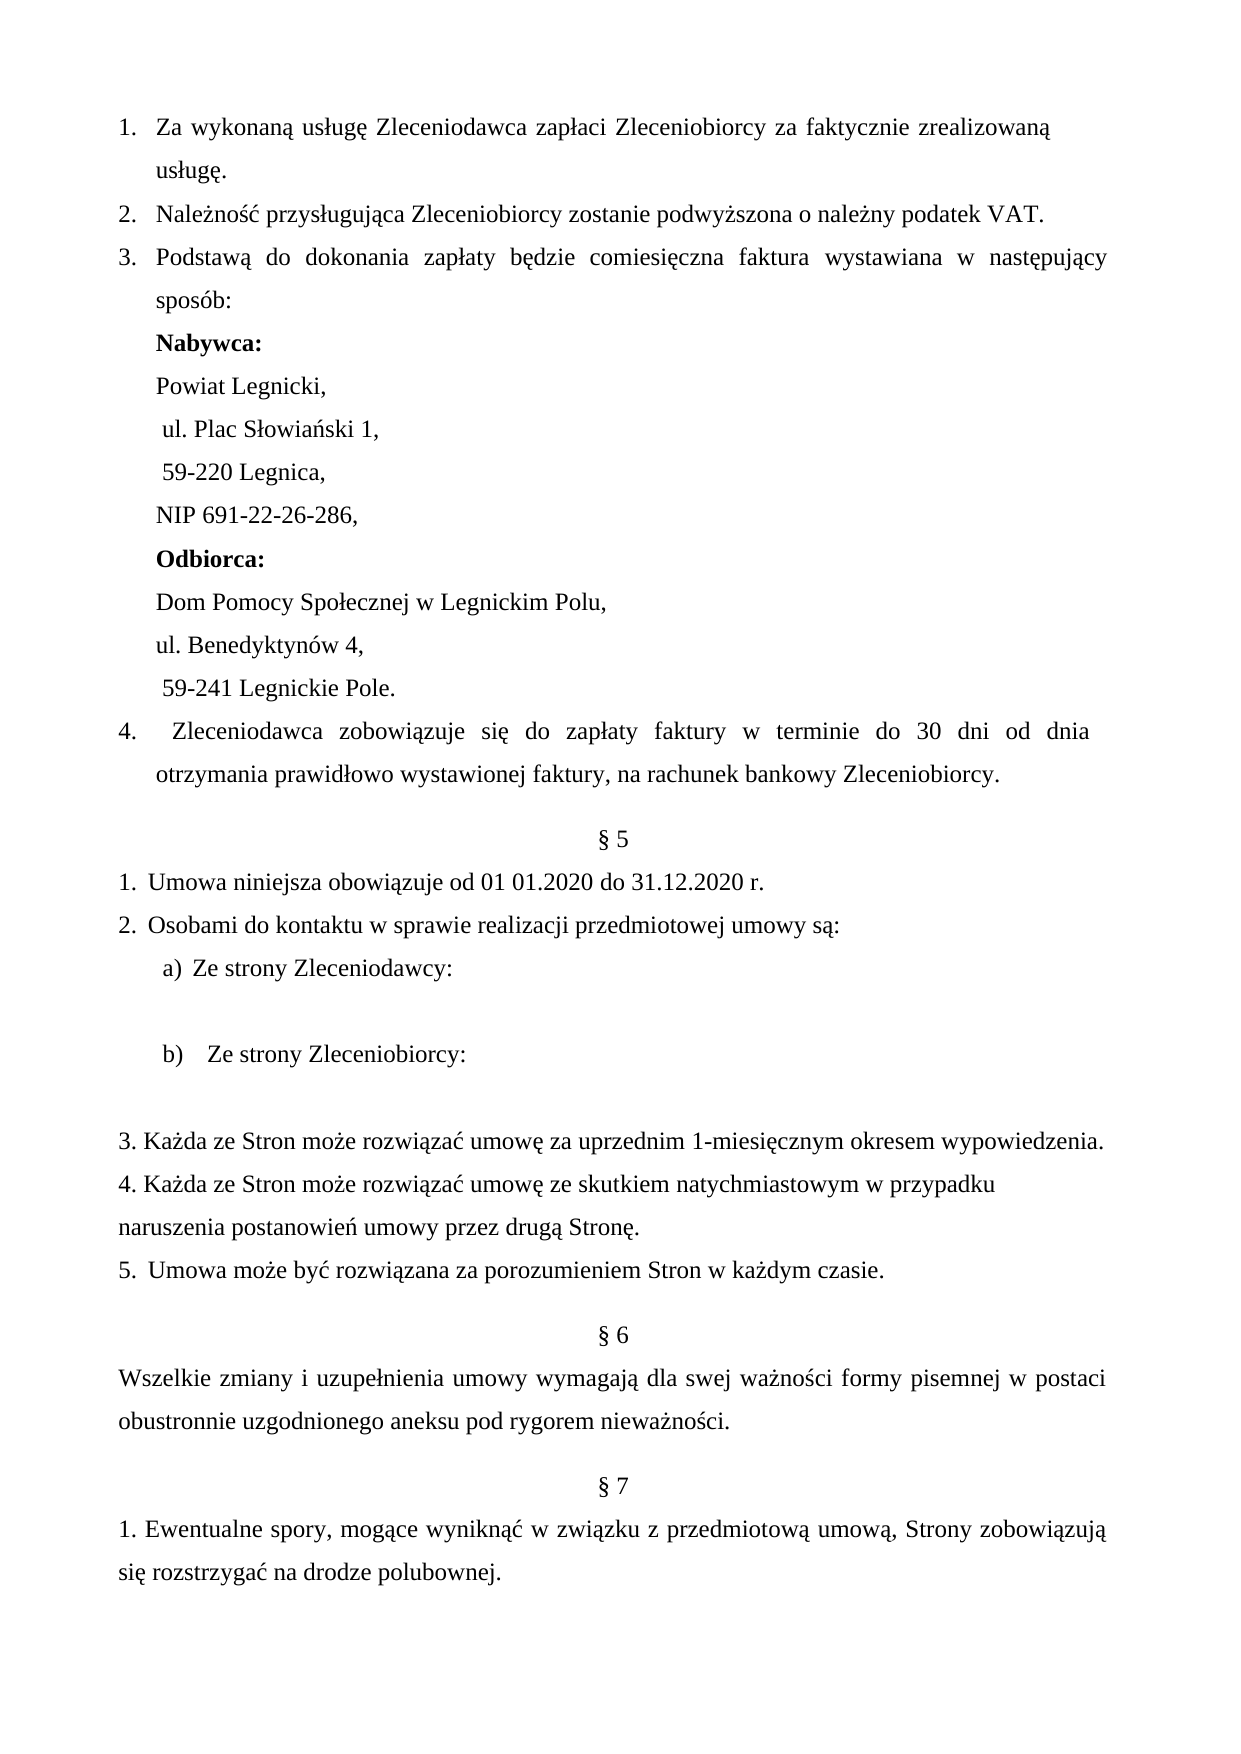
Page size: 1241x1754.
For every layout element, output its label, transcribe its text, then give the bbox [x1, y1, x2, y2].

list Należność przysługująca Zleceniobiorcy zostanie podwyższona o należny podatek VAT. [118, 199, 1107, 227]
list Za wykonaną usługę Zleceniodawca zapłaci Zleceniobiorcy za faktycznie zrealizowaną usługę. [118, 112, 1051, 184]
list Podstawą do dokonania zapłaty będzie comiesięczna faktura wystawiana w następujący sposób: [118, 242, 1107, 314]
list Osobami do kontaktu w sprawie realizacji przedmiotowej umowy są: [118, 910, 1107, 939]
list Ze strony Zleceniodawcy: [162, 953, 1107, 1025]
text § 5 [118, 824, 1107, 853]
text Wszelkie zmiany i uzupełnienia umowy wymagają dla swej ważności formy pisemnej w postaci obustronnie uzgodnionego aneksu pod rygorem nieważności. [118, 1363, 1107, 1435]
text 4. Każda ze Stron może rozwiązać umowę ze skutkiem natychmiastowym w przypadku naruszenia postanowień umowy przez drugą Stronę. [118, 1169, 1107, 1241]
list Zleceniodawca zobowiązuje się do zapłaty faktury w terminie do 30 dni od dnia otrzymania prawidłowo wystawionej faktury, na rachunek bankowy Zleceniobiorcy. [118, 716, 1107, 788]
list Umowa niniejsza obowiązuje od 01 01.2020 do 31.12.2020 r. [118, 867, 1107, 896]
text 1. Ewentualne spory, mogące wyniknąć w związku z przedmiotową umową, Strony zobowiązują się rozstrzygać na drodze polubownej. [118, 1514, 1107, 1586]
text § 6 [118, 1320, 1107, 1349]
text § 7 [118, 1471, 1107, 1499]
list Umowa może być rozwiązana za porozumieniem Stron w każdym czasie. [118, 1255, 1107, 1284]
text Nabywca: Powiat Legnicki, ul. Plac Słowiański 1, 59-220 Legnica, NIP 691-22-26-286, Odbiorca: Dom Pomocy Społecznej w Legnickim Polu, ul. Benedyktynów 4, 59-241 Legnickie Pole. [156, 328, 1107, 702]
list Ze strony Zleceniobiorcy: [162, 1039, 1107, 1068]
text 3. Każda ze Stron może rozwiązać umowę za uprzednim 1-miesięcznym okresem wypowiedzenia. [118, 1126, 1107, 1154]
